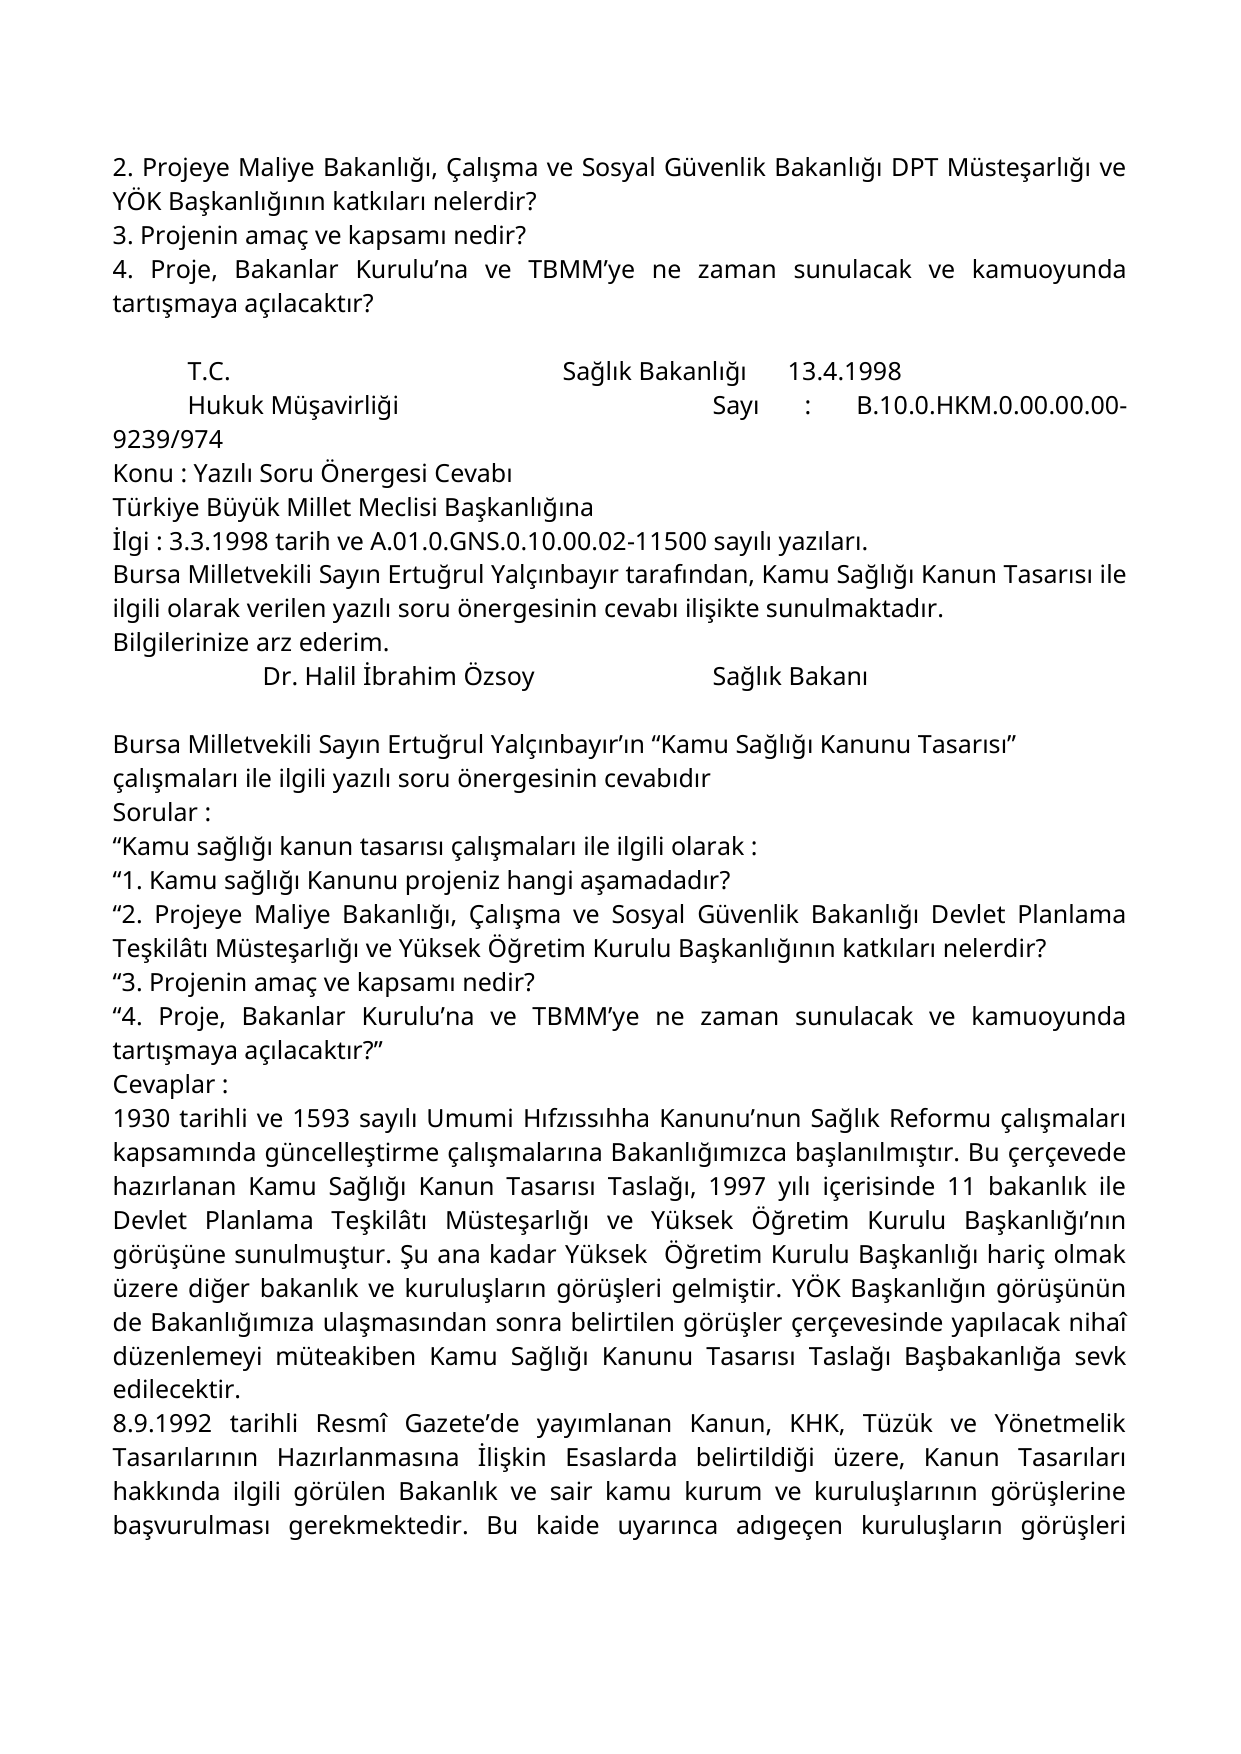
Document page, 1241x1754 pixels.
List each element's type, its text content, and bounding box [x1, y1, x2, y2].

text “2. Projeye Maliye Bakanlığı, Çalışma ve Sosyal Güvenlik Bakanlığı Devlet Planlama Teşkilâtı Müsteşarlığı ve Yüksek Öğretim Kurulu Başkanlığının katkıları nelerdir? [112, 897, 1128, 965]
text İlgi : 3.3.1998 tarih ve A.01.0.GNS.0.10.00.02-11500 sayılı yazıları. [112, 523, 1128, 557]
text “Kamu sağlığı kanun tasarısı çalışmaları ile ilgili olarak : [112, 829, 1128, 863]
text 4. Proje, Bakanlar Kurulu’na ve TBMM’ye ne zaman sunulacak ve kamuoyunda tartışmaya açılacaktır? [112, 252, 1128, 320]
text 2. Projeye Maliye Bakanlığı, Çalışma ve Sosyal Güvenlik Bakanlığı DPT Müsteşarlığı ve YÖK Başkanlığının katkıları nelerdir? [112, 150, 1128, 218]
text “4. Proje, Bakanlar Kurulu’na ve TBMM’ye ne zaman sunulacak ve kamuoyunda tartışmaya açılacaktır?” [112, 999, 1128, 1067]
text Cevaplar : [112, 1067, 1128, 1101]
text Türkiye Büyük Millet Meclisi Başkanlığına [112, 489, 1128, 523]
text Bilgilerinize arz ederim. [112, 625, 1128, 659]
text Konu : Yazılı Soru Önergesi Cevabı [112, 456, 1128, 489]
text 3. Projenin amaç ve kapsamı nedir? [112, 218, 1128, 252]
text “3. Projenin amaç ve kapsamı nedir? [112, 965, 1128, 999]
text T.C. Sağlık Bakanlığı 13.4.1998 Hukuk Müşavirliği Sayı : B.10.0.HKM.0.00.00.00-9239/974 [112, 354, 1128, 456]
text Sorular : [112, 795, 1128, 829]
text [112, 1406, 1128, 1542]
text “1. Kamu sağlığı Kanunu projeniz hangi aşamadadır? [112, 863, 1128, 897]
text çalışmaları ile ilgili yazılı soru önergesinin cevabıdır [112, 761, 1128, 795]
text 1930 tarihli ve 1593 sayılı Umumi Hıfzıssıhha Kanunu’nun Sağlık Reformu çalışmaları kapsamında güncelleştirme çalışmalarına Bakanlığımızca başlanılmıştır. Bu çerçevede hazırlanan Kamu Sağlığı Kanun Tasarısı Taslağı, 1997 yılı içerisinde 11 bakanlık ile Devlet Planlama Teşkilâtı Müsteşarlığı ve Yüksek Öğretim Kurulu Başkanlığı’nın görüşüne sunulmuştur. Şu ana kadar Yüksek Öğretim Kurulu Başkanlığı hariç olmak üzere diğer bakanlık ve kuruluşların görüşleri gelmiştir. YÖK Başkanlığın görüşünün de Bakanlığımıza ulaşmasından sonra belirtilen görüşler çerçevesinde yapılacak nihaî düzenlemeyi müteakiben Kamu Sağlığı Kanunu Tasarısı Taslağı Başbakanlığa sevk edilecektir. [112, 1101, 1128, 1406]
text Dr. Halil İbrahim Özsoy Sağlık Bakanı [112, 659, 1128, 693]
text Bursa Milletvekili Sayın Ertuğrul Yalçınbayır’ın “Kamu Sağlığı Kanunu Tasarısı” [112, 727, 1128, 761]
text Bursa Milletvekili Sayın Ertuğrul Yalçınbayır tarafından, Kamu Sağlığı Kanun Tasarısı ile ilgili olarak verilen yazılı soru önergesinin cevabı ilişikte sunulmaktadır. [112, 557, 1128, 625]
